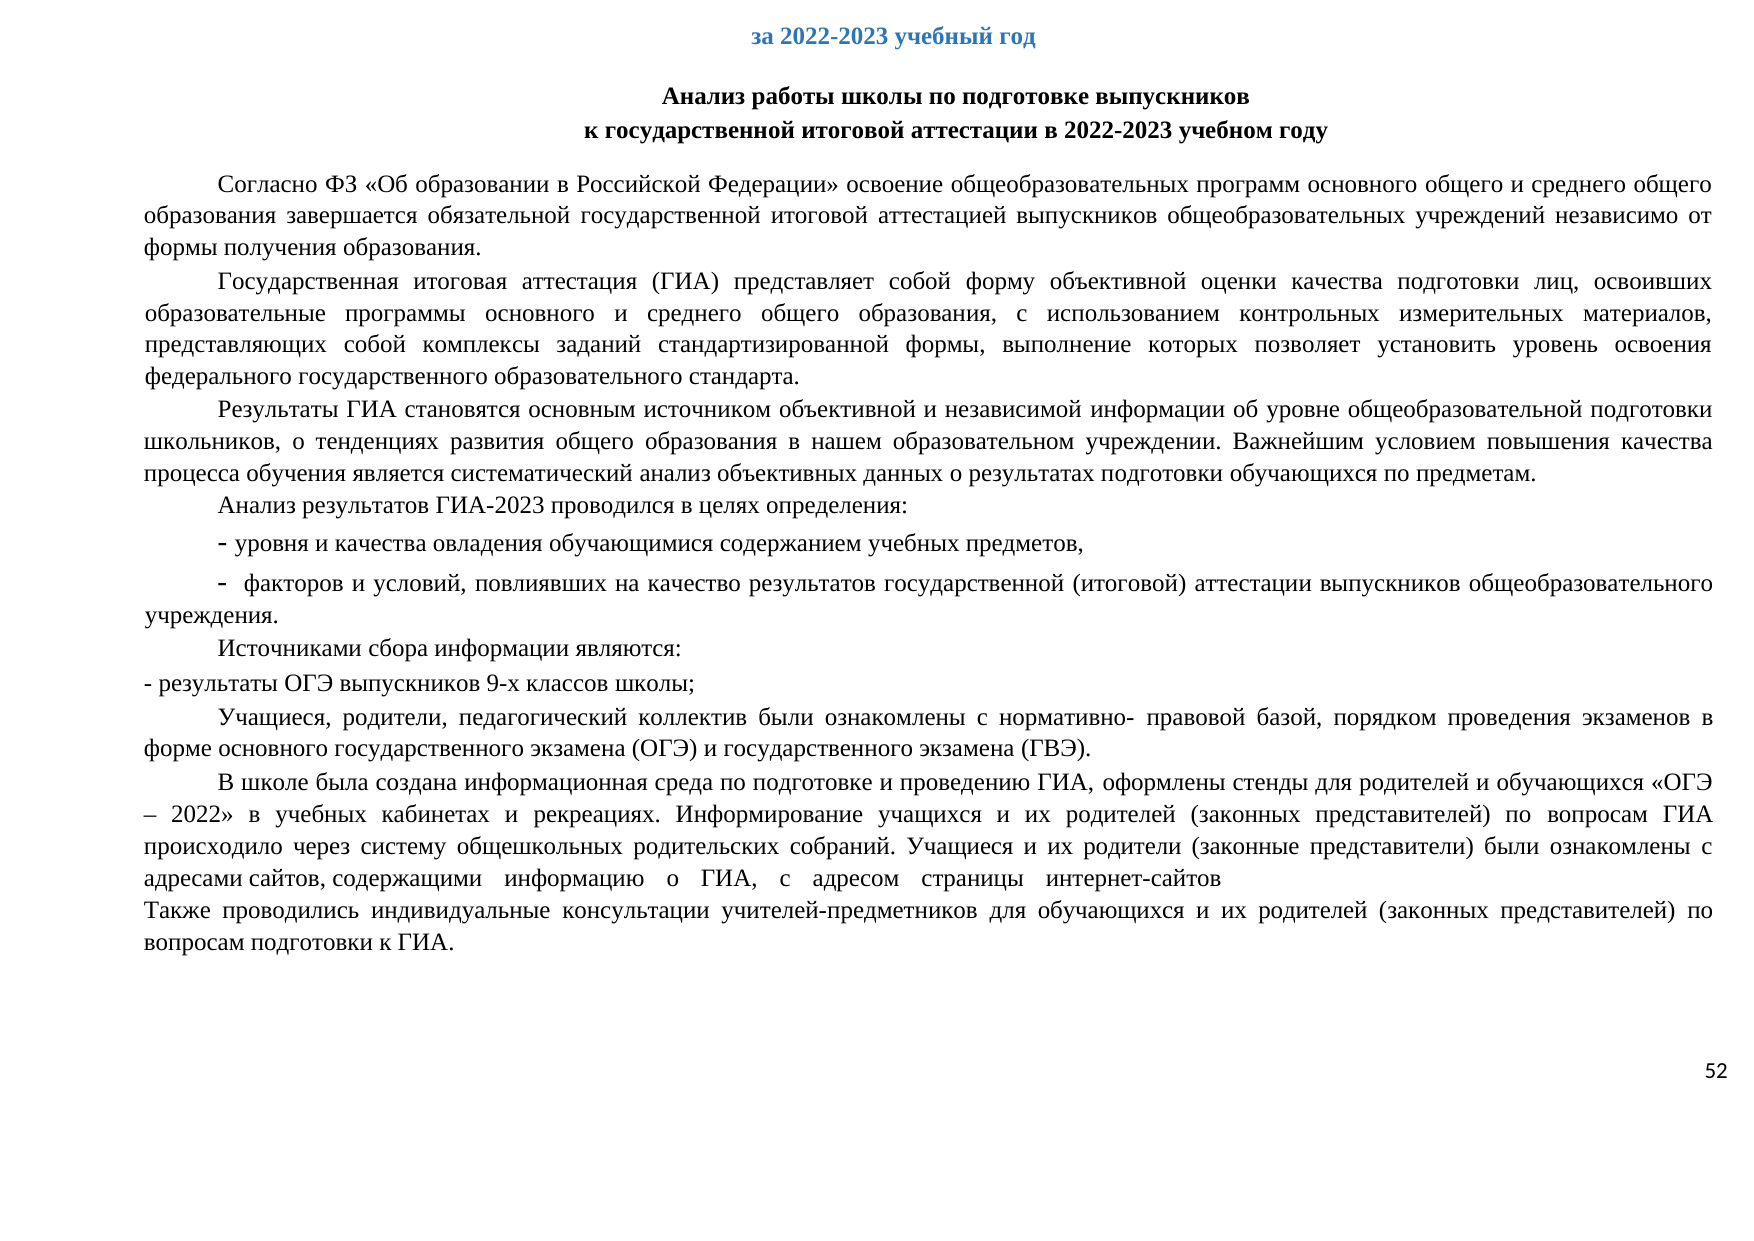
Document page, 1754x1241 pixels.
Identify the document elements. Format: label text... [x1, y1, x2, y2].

text Также проводились индивидуальные консультации учителей-предметников для обучающихся и их родителей (законных представителей) по вопросам подготовки к ГИА. [144, 895, 1713, 955]
list уровня и качества овладения обучающимися содержанием учебных предметов, [217, 524, 1727, 558]
text В школе была создана информационная среда по подготовке и проведению ГИА, оформлены стенды для родителей и обучающихся «ОГЭ – 2022» в учебных кабинетах и рекреациях. Информирование учащихся и их родителей (законных представителей) по вопросам ГИА происходило через систему общешкольных родительских собраний. Учащиеся и их родители (законные представители) были ознакомлены с адресами сайтов, содержащими информацию о ГИА, с адресом страницы интернет-сайтов [144, 767, 1713, 892]
text Согласно ФЗ «Об образовании в Российской Федерации» освоение общеобразовательных программ основного общего и среднего общего образования завершается обязательной государственной итоговой аттестацией выпускников общеобразовательных учреждений независимо от формы получения образования. [144, 169, 1713, 261]
text Анализ результатов ГИА-2023 проводился в целях определения: [217, 490, 1727, 519]
text Учащиеся, родители, педагогический коллектив были ознакомлены с нормативно- правовой базой, порядком проведения экзаменов в форме основного государственного экзамена (ОГЭ) и государственного экзамена (ГВЭ). [144, 702, 1713, 762]
text Государственная итоговая аттестация (ГИА) представляет собой форму объективной оценки качества подготовки лиц, освоивших образовательные программы основного и среднего общего образования, с использованием контрольных измерительных материалов, представляющих собой комплексы заданий стандартизированной формы, выполнение которых позволяет установить уровень освоения федерального государственного образовательного стандарта. [144, 266, 1713, 390]
text Результаты ГИА становятся основным источником объективной и независимой информации об уровне общеобразовательной подготовки школьников, о тенденциях развития общего образования в нашем образовательном учреждении. Важнейшим условием повышения качества процесса обучения является систематический анализ объективных данных о результатах подготовки обучающихся по предметам. [144, 394, 1713, 487]
list факторов и условий, повлиявших на качество результатов государственной (итоговой) аттестации выпускников общеобразовательного учреждения. [144, 564, 1713, 629]
text к государственной итоговой аттестации в 2022-2023 учебном году [228, 115, 1683, 144]
text - результаты ОГЭ выпускников 9-х классов школы; [144, 668, 1727, 696]
text Источниками сбора информации являются: [217, 633, 1727, 662]
subtitle Анализ работы школы по подготовке выпускников [228, 81, 1683, 110]
title за 2022-2023 учебный год [59, 15, 1727, 52]
